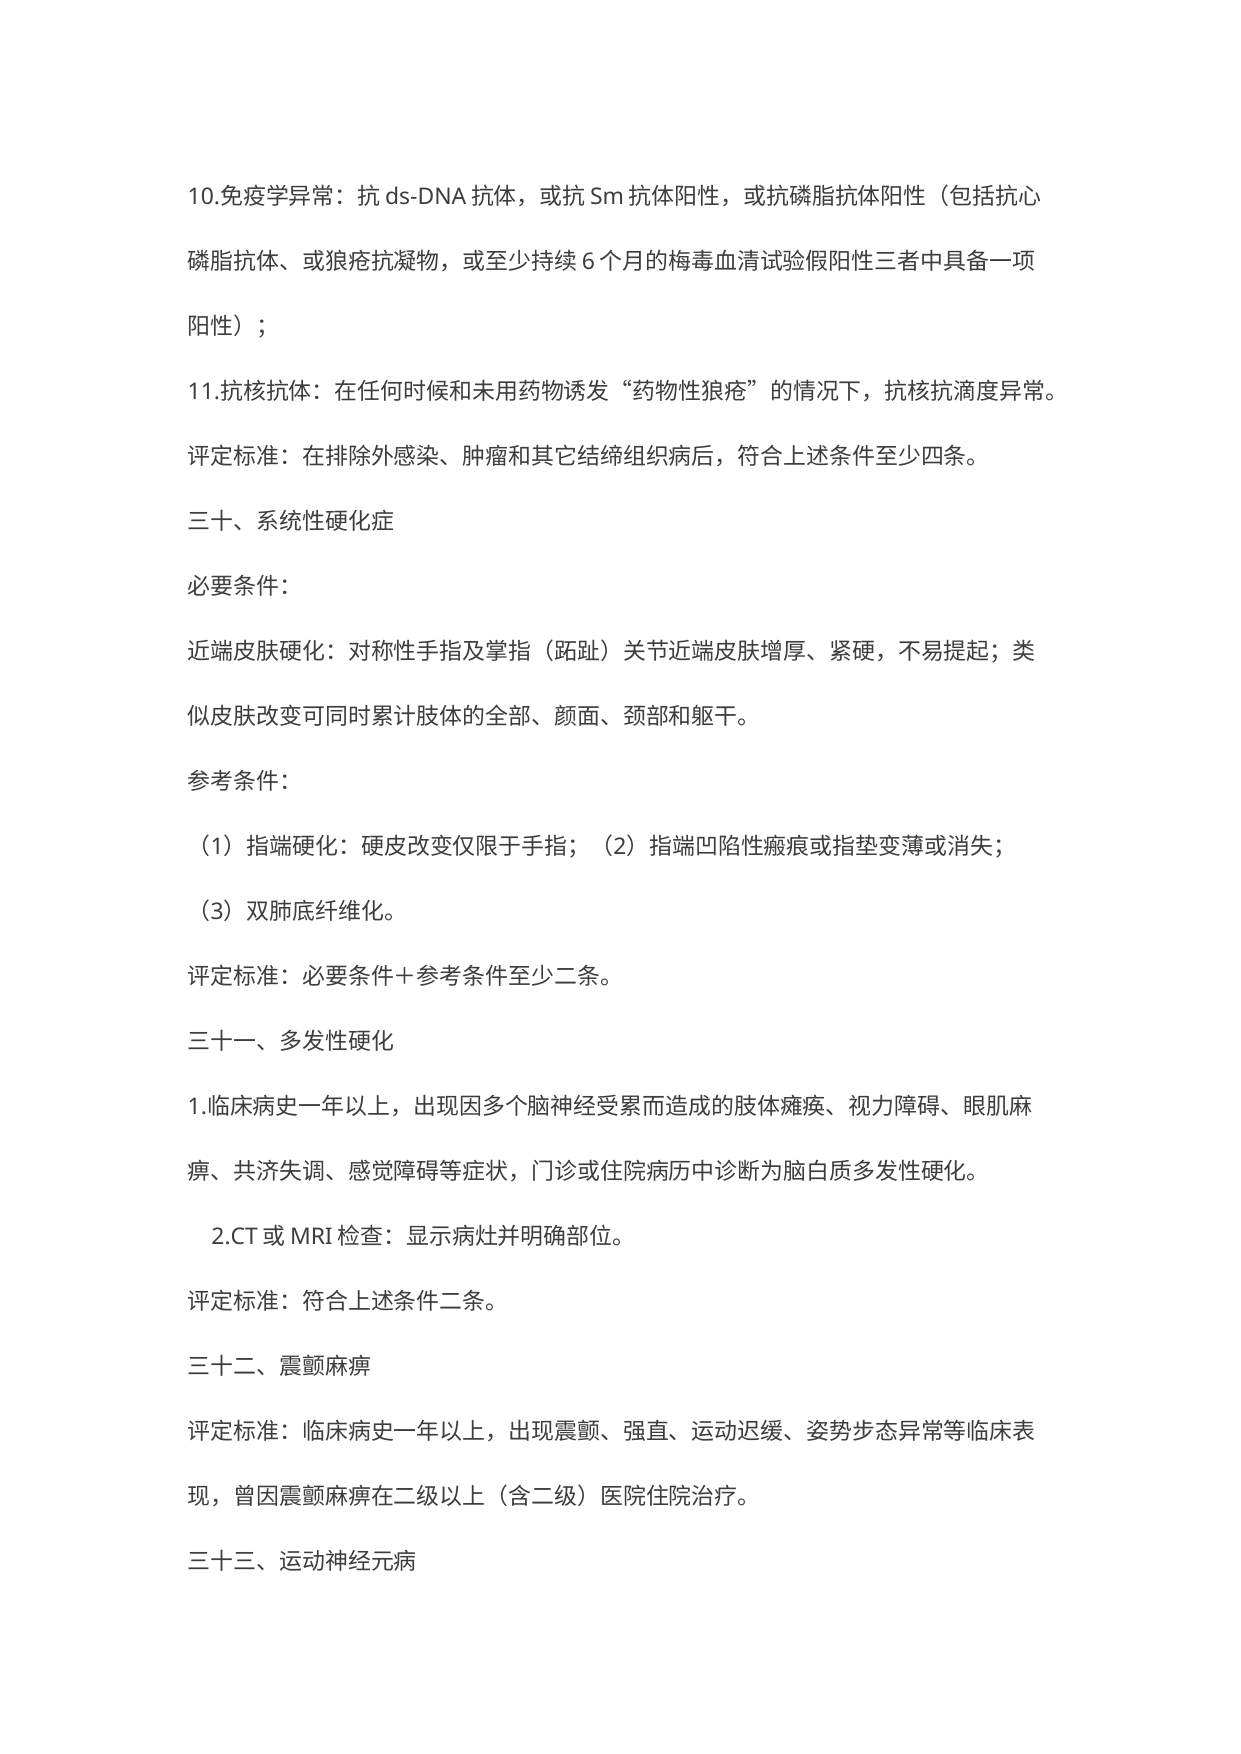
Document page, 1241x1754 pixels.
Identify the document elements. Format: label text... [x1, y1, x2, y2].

text 必要条件： [187, 552, 1053, 617]
text 1.临床病史一年以上，出现因多个脑神经受累而造成的肢体瘫痪、视力障碍、眼肌麻痹、共济失调、感觉障碍等症状，门诊或住院病历中诊断为脑白质多发性硬化。 2.CT或MRI检查：显示病灶并明确部位。 评定标准：符合上述条件二条。 [187, 1072, 1053, 1332]
text 评定标准：必要条件＋参考条件至少二条。 [187, 942, 1053, 1007]
text 三十、系统性硬化症 [187, 487, 1053, 552]
text 11.抗核抗体：在任何时候和未用药物诱发“药物性狼疮”的情况下，抗核抗滴度异常。 [187, 357, 1053, 422]
text 评定标准：临床病史一年以上，出现震颤、强直、运动迟缓、姿势步态异常等临床表现，曾因震颤麻痹在二级以上（含二级）医院住院治疗。 [187, 1397, 1053, 1527]
text 三十二、震颤麻痹 [187, 1332, 1053, 1397]
text 三十三、运动神经元病 [187, 1527, 1053, 1592]
text 10.免疫学异常：抗ds-DNA抗体，或抗Sm抗体阳性，或抗磷脂抗体阳性（包括抗心磷脂抗体、或狼疮抗凝物，或至少持续6个月的梅毒血清试验假阳性三者中具备一项阳性）； [187, 162, 1053, 357]
text 评定标准：在排除外感染、肿瘤和其它结缔组织病后，符合上述条件至少四条。 [187, 422, 1053, 487]
text 参考条件： [187, 747, 1053, 812]
text 近端皮肤硬化：对称性手指及掌指（跖趾）关节近端皮肤增厚、紧硬，不易提起；类似皮肤改变可同时累计肢体的全部、颜面、颈部和躯干。 [187, 617, 1053, 747]
text 三十一、多发性硬化 [187, 1007, 1053, 1072]
text （1）指端硬化：硬皮改变仅限于手指；（2）指端凹陷性瘢痕或指垫变薄或消失；（3）双肺底纤维化。 [187, 812, 1053, 942]
